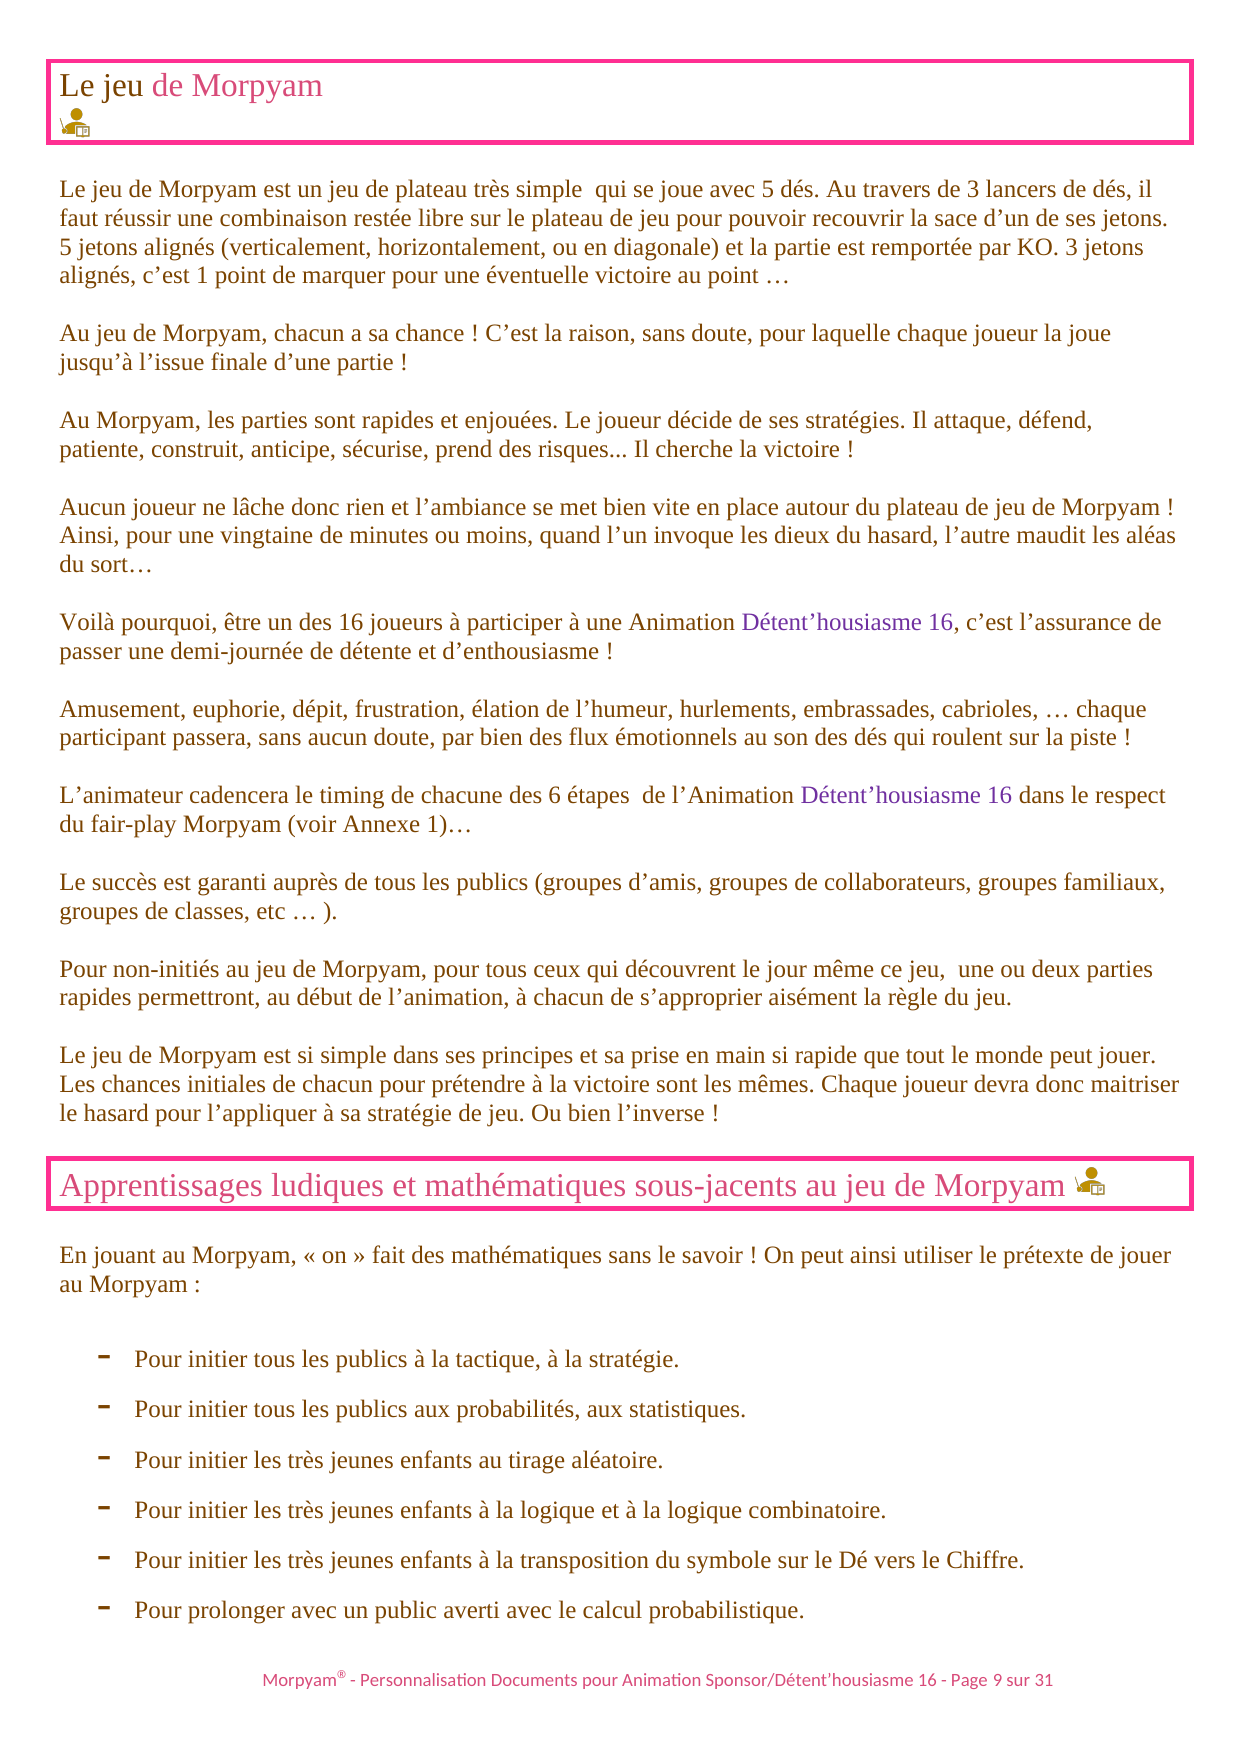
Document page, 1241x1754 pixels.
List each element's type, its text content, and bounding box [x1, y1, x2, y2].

list Pour initier les très jeunes enfants à la logique et à la logique combinatoire. [97, 1477, 1181, 1528]
list Pour initier les très jeunes enfants à la transposition du symbole sur le Dé vers le Chiffre. [97, 1528, 1181, 1578]
text Voilà pourquoi, être un des 16 joueurs à participer à une Animation Détent’housiasme 16, c’est l’assurance de passer une demi-journée de détente et d’enthousiasme ! [59, 607, 1181, 664]
text Au Morpyam, les parties sont rapides et enjouées. Le joueur décide de ses stratégies. Il attaque, défend, patiente, construit, anticipe, sécurise, prend des risques... Il cherche la victoire ! [59, 405, 1181, 462]
list Pour initier tous les publics aux probabilités, aux statistiques. [97, 1377, 1181, 1427]
text Aucun joueur ne lâche donc rien et l’ambiance se met bien vite en place autour du plateau de jeu de Morpyam ! Ainsi, pour une vingtaine de minutes ou moins, quand l’un invoque les dieux du hasard, l’autre maudit les aléas du sort… [59, 492, 1181, 578]
text Pour non-initiés au jeu de Morpyam, pour tous ceux qui découvrent le jour même ce jeu, une ou deux parties rapides permettront, au début de l’animation, à chacun de s’approprier aisément la règle du jeu. [59, 954, 1181, 1011]
list Pour initier les très jeunes enfants au tirage aléatoire. [97, 1427, 1181, 1477]
text Apprentissages ludiques et mathématiques sous-jacents au jeu de Morpyam [51, 1161, 1189, 1206]
picture [59, 103, 94, 139]
text Le jeu de Morpyam est un jeu de plateau très simple qui se joue avec 5 dés. Au travers de 3 lancers de dés, il faut réussir une combinaison restée libre sur le plateau de jeu pour pouvoir recouvrir la sace d’un de ses jetons. 5 jetons alignés (verticalement, horizontalement, ou en diagonale) et la partie est remportée par KO. 3 jetons alignés, c’est 1 point de marquer pour une éventuelle victoire au point … [59, 174, 1181, 289]
text Au jeu de Morpyam, chacun a sa chance ! C’est la raison, sans doute, pour laquelle chaque joueur la joue jusqu’à l’issue finale d’une partie ! [59, 318, 1181, 376]
picture [1074, 1162, 1109, 1197]
text Le jeu de Morpyam [51, 63, 1189, 140]
text Le jeu de Morpyam est si simple dans ses principes et sa prise en main si rapide que tout le monde peut jouer. Les chances initiales de chacun pour prétendre à la victoire sont les mêmes. Chaque joueur devra donc maitriser le hasard pour l’appliquer à sa stratégie de jeu. Ou bien l’inverse ! [59, 1040, 1181, 1127]
text En jouant au Morpyam, « on » fait des mathématiques sans le savoir ! On peut ainsi utiliser le prétexte de jouer au Morpyam : [59, 1240, 1181, 1297]
text Le succès est garanti auprès de tous les publics (groupes d’amis, groupes de collaborateurs, groupes familiaux, groupes de classes, etc … ). [59, 867, 1181, 924]
list Pour prolonger avec un public averti avec le calcul probabilistique. [97, 1578, 1181, 1628]
list Pour initier tous les publics à la tactique, à la stratégie. [97, 1327, 1181, 1377]
text Amusement, euphorie, dépit, frustration, élation de l’humeur, hurlements, embrassades, cabrioles, … chaque participant passera, sans aucun doute, par bien des flux émotionnels au son des dés qui roulent sur la piste ! [59, 694, 1181, 751]
text L’animateur cadencera le timing de chacune des 6 étapes de l’Animation Détent’housiasme 16 dans le respect du fair-play Morpyam (voir Annexe 1)… [59, 780, 1181, 838]
